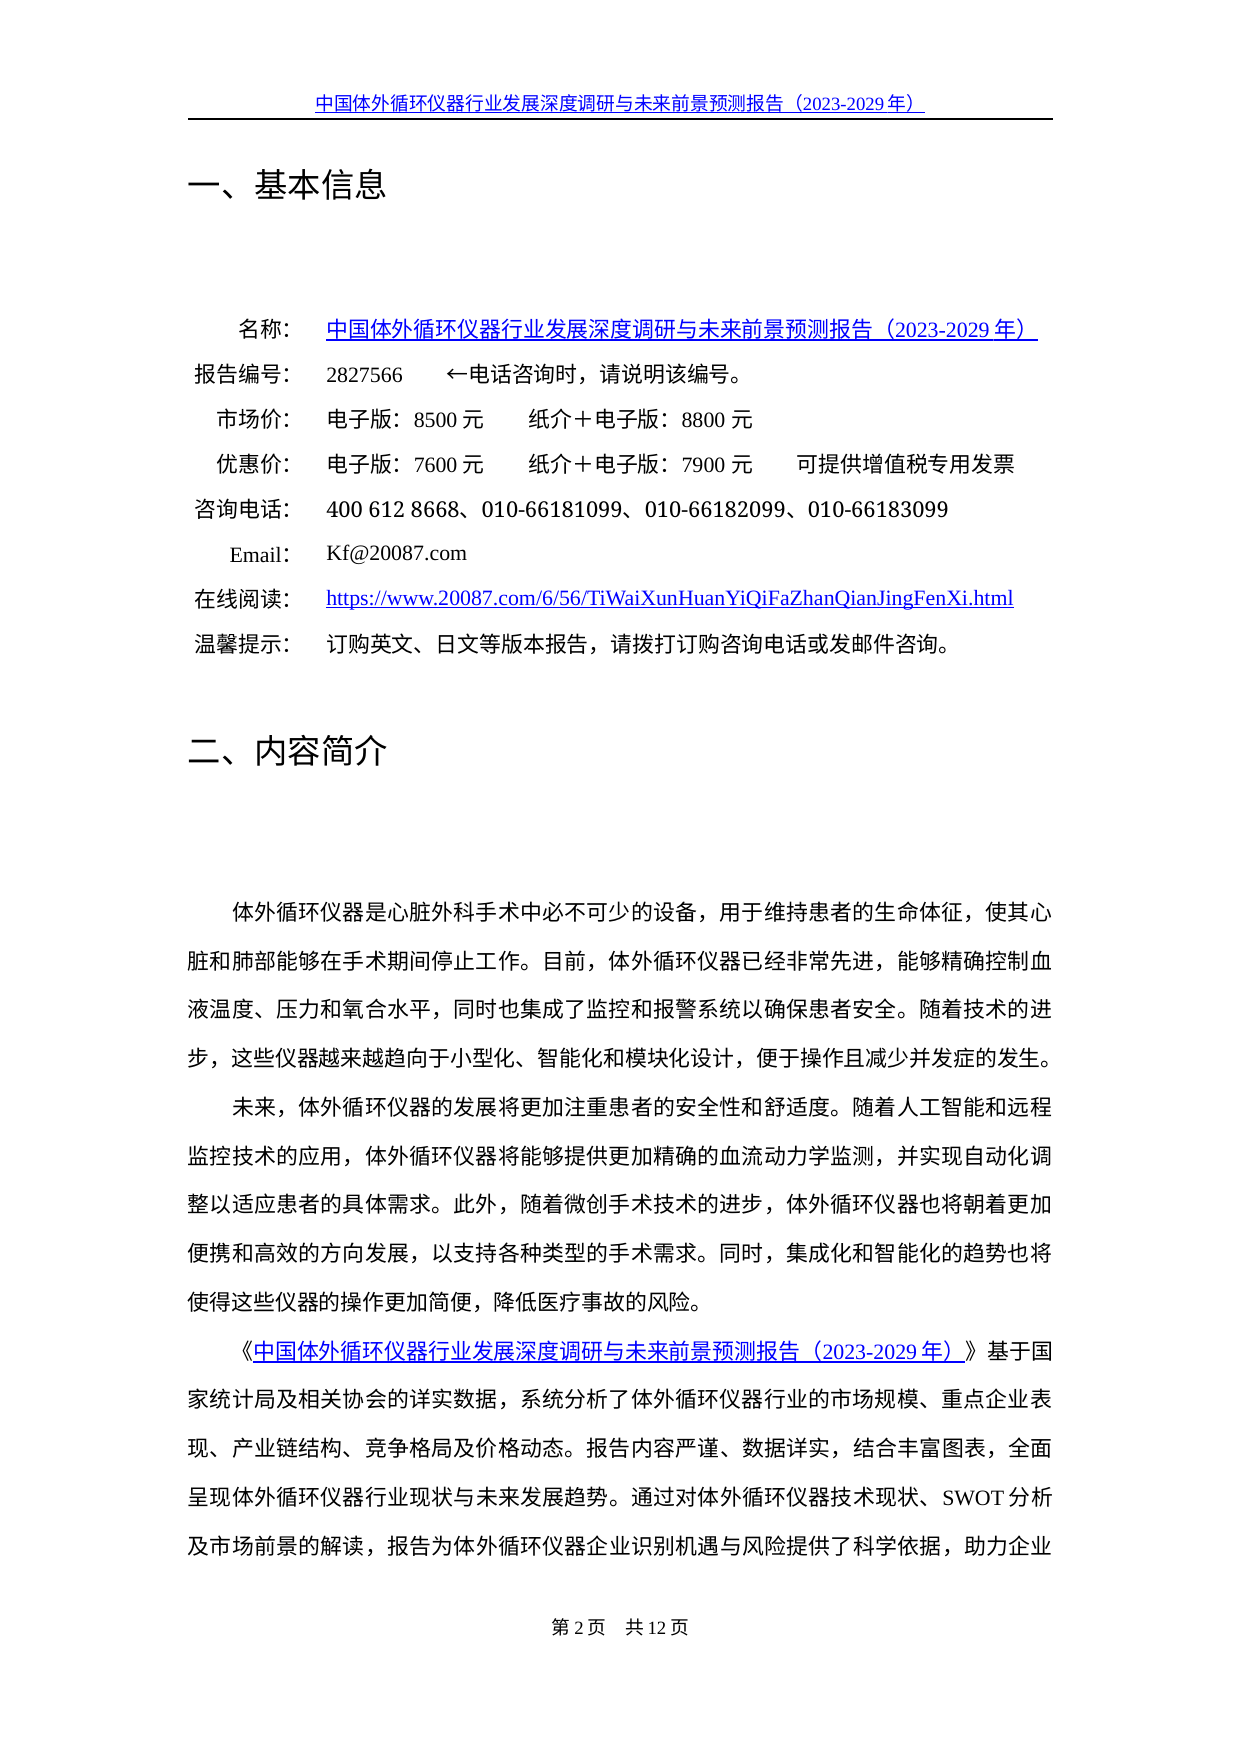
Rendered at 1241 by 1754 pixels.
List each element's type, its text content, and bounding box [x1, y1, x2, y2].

table_cell Email： [167, 537, 315, 582]
table_cell 优惠价： [167, 447, 315, 492]
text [187, 894, 1053, 1561]
table_cell 400 612 8668、010-66181099、010-66182099、010-66183099 [315, 492, 1073, 537]
table_cell 咨询电话： [167, 492, 315, 537]
table_cell Kf@20087.com [315, 537, 1073, 582]
table_header 中国体外循环仪器行业发展深度调研与未来前景预测报告（2023-2029年） [315, 312, 1073, 357]
title 一、基本信息 [187, 150, 1053, 215]
table_cell 2827566 ←电话咨询时，请说明该编号。 [315, 357, 1073, 402]
table_cell 温馨提示： [167, 627, 315, 672]
table_cell 在线阅读： [167, 582, 315, 627]
table_header 名称： [167, 312, 315, 357]
table_cell 电子版：7600 元 纸介＋电子版：7900 元 可提供增值税专用发票 [315, 447, 1073, 492]
table_cell [315, 582, 1073, 627]
table_cell 报告编号： [167, 357, 315, 402]
table_cell 电子版：8500 元 纸介＋电子版：8800 元 [315, 402, 1073, 447]
table_cell 市场价： [167, 402, 315, 447]
title 二、内容简介 [187, 717, 1053, 782]
table_cell 订购英文、日文等版本报告，请拨打订购咨询电话或发邮件咨询。 [315, 627, 1073, 672]
